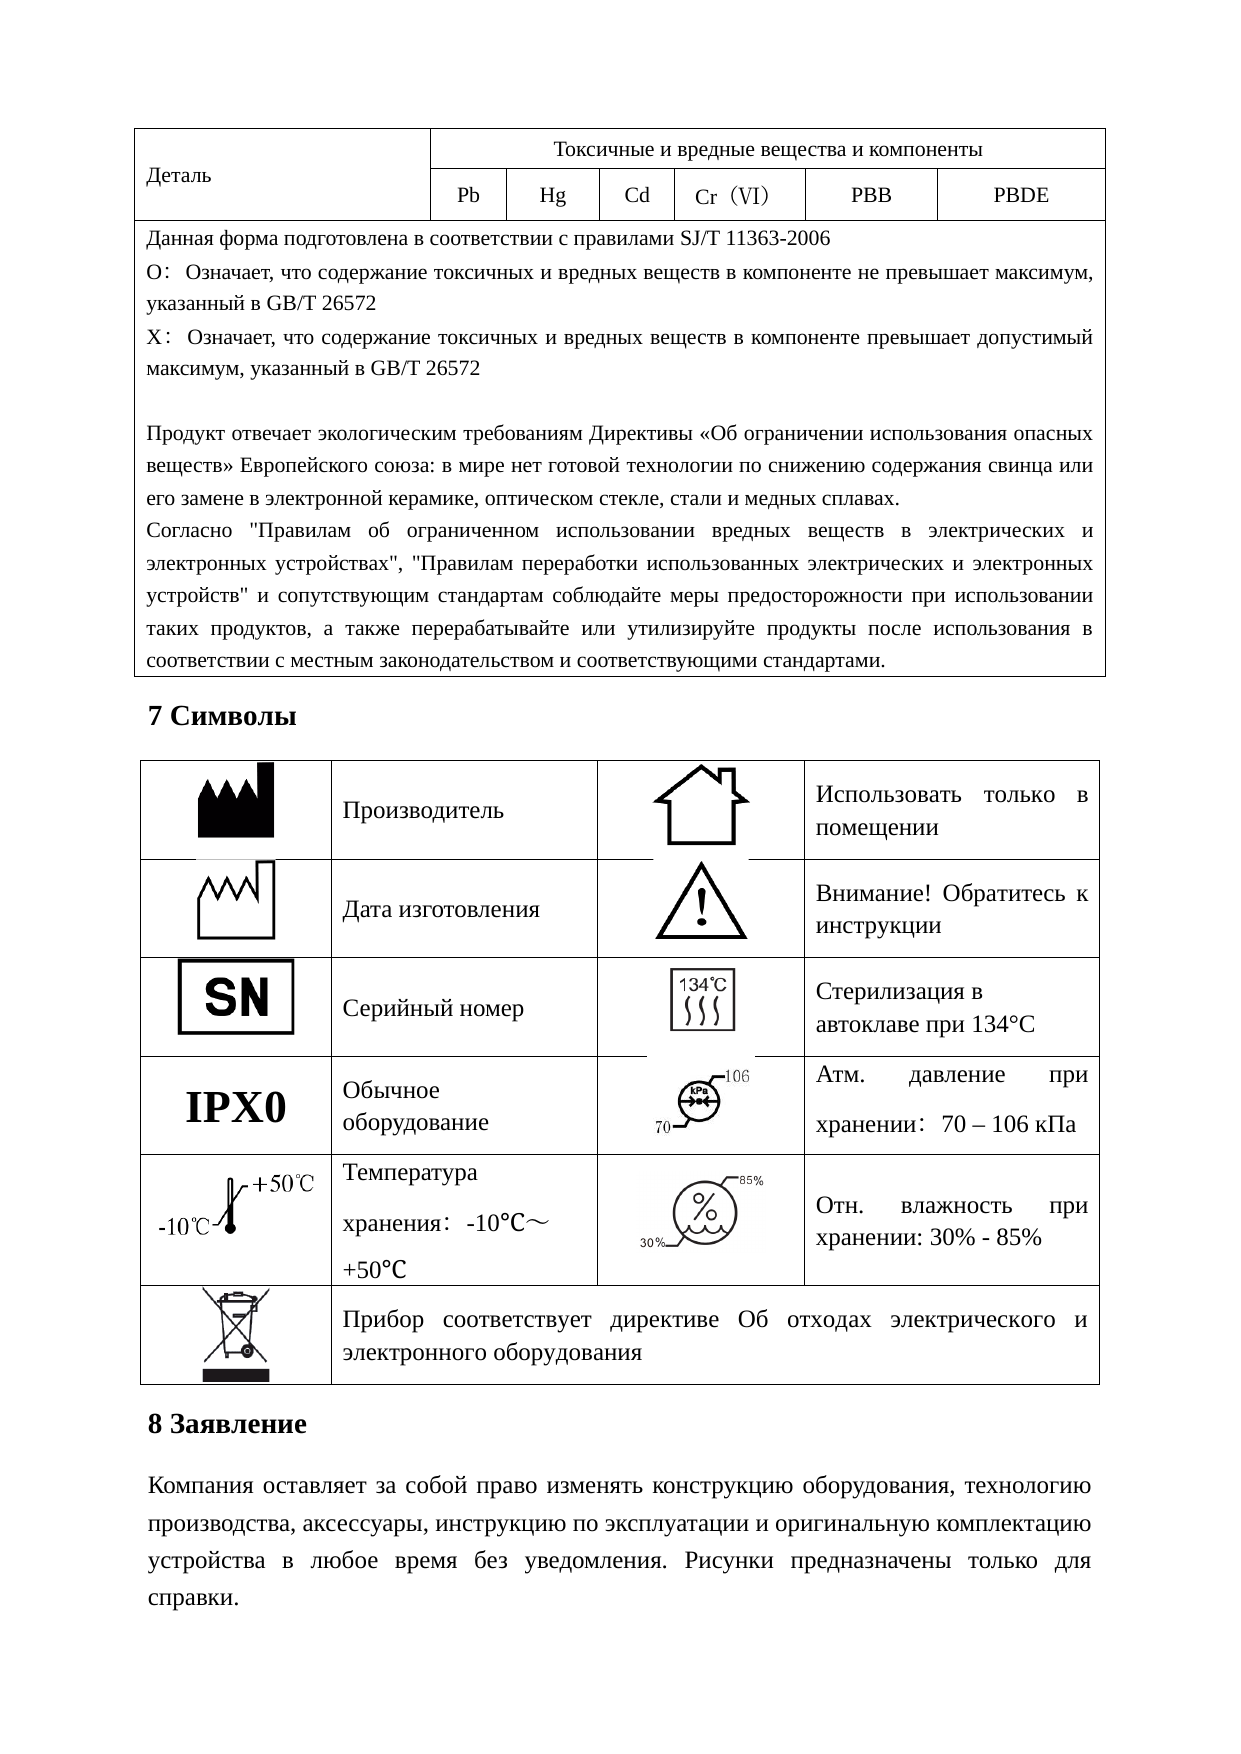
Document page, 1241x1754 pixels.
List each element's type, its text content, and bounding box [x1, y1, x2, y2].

table_cell [598, 860, 804, 957]
picture [177, 958, 295, 1035]
table_cell Данная форма подготовлена в соответствии с правилами SJ/T 11363-2006 O：Означает, что содержание токсичных и вредных веществ в компоненте не превышает максимум, указанный в GB/T 26572 X：Означает, что содержание токсичных и вредных веществ в компоненте превышает допустимый максимум, указанный в GB/T 26572 Продукт отвечает экологическим требованиям Директивы «Об ограничении использования опасных веществ» Европейского союза: в мире нет готовой технологии по снижению содержания свинца или его замене в электронной керамике, оптическом стекле, стали и медных сплавах. Согласно "Правилам об ограниченном использовании вредных веществ в электрических и электронных устройствах", "Правилам переработки использованных электрических и электронных устройств" и сопутствующим стандартам соблюдайте меры предосторожности при использовании таких продуктов, а также перерабатывайте или утилизируйте продукты после использования в соответствии с местным законодательством и соответствующими стандартами. [135, 221, 1105, 676]
table_cell PBB [806, 169, 937, 220]
table_cell Серийный номер [332, 958, 597, 1056]
table_header Производитель [332, 761, 597, 859]
text Компания оставляет за собой право изменять конструкцию оборудования, технологию производства, аксессуары, инструкцию по эксплуатации и оригинальную комплектацию устройства в любое время без уведомления. Рисунки предназначены только для справки. [148, 1468, 1092, 1613]
picture [655, 958, 747, 1042]
table_header Использовать только в помещении [805, 761, 1099, 859]
table_cell Hg [507, 169, 599, 220]
table_cell Cd [600, 169, 674, 220]
text 8 Заявление [148, 1391, 1092, 1456]
table_cell Pb [431, 169, 506, 220]
table_cell IPX0 [141, 1057, 331, 1154]
table_cell Стерилизация в автоклаве при 134°С [805, 958, 1099, 1056]
table_cell [141, 958, 331, 1056]
table_cell Дата изготовления [332, 860, 597, 957]
table_header [141, 761, 331, 859]
text 7 Символы [148, 683, 1092, 748]
table_header Деталь [135, 129, 430, 220]
table_cell Cr（Ⅵ） [675, 169, 805, 220]
picture [647, 1056, 755, 1137]
picture [196, 859, 276, 940]
table_cell [141, 1286, 331, 1384]
table_cell Атм. давление при хранении：70 – 106 кПа [805, 1057, 1099, 1154]
table_header [598, 761, 804, 859]
table_cell [141, 860, 331, 957]
table_cell Обычное оборудование [332, 1057, 597, 1154]
table_cell PBDE [938, 169, 1105, 220]
table_cell Отн. влажность при хранении: 30% - 85% [805, 1155, 1099, 1285]
picture [157, 1171, 315, 1238]
table_cell [598, 1155, 804, 1285]
table_cell Температура хранения：-10℃～+50℃ [332, 1155, 597, 1285]
picture [651, 761, 751, 848]
table_header Токсичные и вредные вещества и компоненты [431, 129, 1105, 168]
picture [636, 1171, 766, 1253]
table_cell [598, 1057, 804, 1154]
picture [653, 859, 749, 940]
table_cell [598, 958, 804, 1056]
table_cell [141, 1155, 331, 1285]
table_cell Прибор соответствует директиве Об отходах электрического и электронного оборудования [332, 1286, 1099, 1384]
table_cell Внимание! Обратитесь к инструкции [805, 860, 1099, 957]
picture [197, 761, 275, 838]
